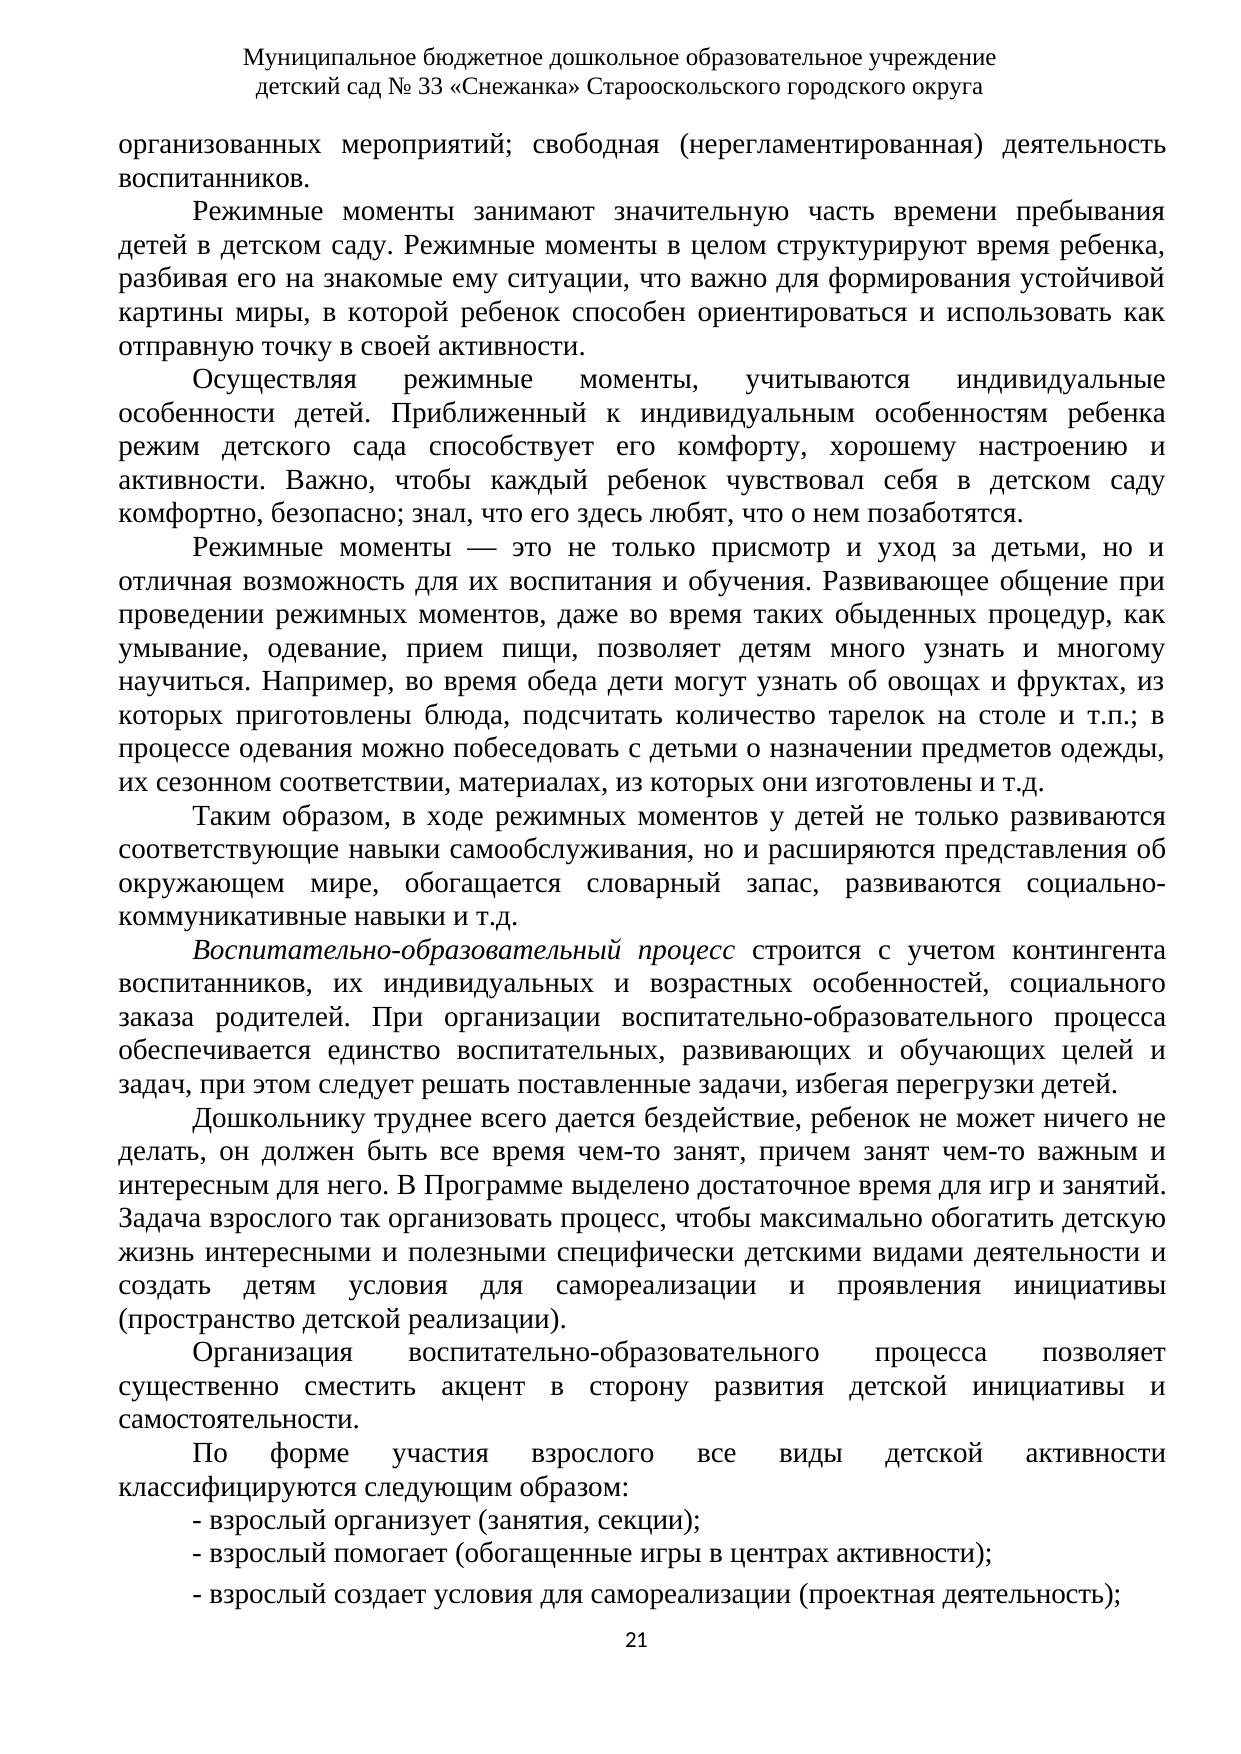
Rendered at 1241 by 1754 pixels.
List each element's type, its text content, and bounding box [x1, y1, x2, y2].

text Дошкольнику труднее всего дается бездействие, ребенок не может ничего не делать, он должен быть все время чем-то занят, причем занят чем-то важным и интересным для него. В Программе выделено достаточное время для игр и занятий. Задача взрослого так организовать процесс, чтобы максимально обогатить детскую жизнь интересными и полезными специфически детскими видами деятельности и создать детям условия для самореализации и проявления инициативы (пространство детской реализации). [118, 1100, 1167, 1334]
text организованных мероприятий; свободная (нерегламентированная) деятельность воспитанников. [118, 126, 1167, 193]
text Режимные моменты — это не только присмотр и уход за детьми, но и отличная возможность для их воспитания и обучения. Развивающее общение при проведении режимных моментов, даже во время таких обыденных процедур, как умывание, одевание, прием пищи, позволяет детям много узнать и многому научиться. Например, во время обеда дети могут узнать об овощах и фруктах, из которых приготовлены блюда, подсчитать количество тарелок на столе и т.п.; в процессе одевания можно побеседовать с детьми о назначении предметов одежды, их сезонном соответствии, материалах, из которых они изготовлены и т.д. [118, 529, 1166, 797]
text Таким образом, в ходе режимных моментов у детей не только развиваются соответствующие навыки самообслуживания, но и расширяются представления об окружающем мире, обогащается словарный запас, развиваются социально- коммуникативные навыки и т.д. [118, 798, 1167, 932]
list взрослый организует (занятия, секции); [192, 1502, 1219, 1536]
text Воспитательно-образовательный процесс строится с учетом контингента воспитанников, их индивидуальных и возрастных особенностей, социального заказа родителей. При организации воспитательно-образовательного процесса обеспечивается единство воспитательных, развивающих и обучающих целей и задач, при этом следует решать поставленные задачи, избегая перегрузки детей. [118, 932, 1167, 1099]
text По форме участия взрослого все виды детской активности классифицируются следующим образом: [118, 1435, 1166, 1502]
text Осуществляя режимные моменты, учитываются индивидуальные особенности детей. Приближенный к индивидуальным особенностям ребенка режим детского сада способствует его комфорту, хорошему настроению и активности. Важно, чтобы каждый ребенок чувствовал себя в детском саду комфортно, безопасно; знал, что его здесь любят, что о нем позаботятся. [118, 361, 1166, 529]
list взрослый создает условия для самореализации (проектная деятельность); [192, 1576, 1159, 1610]
text Режимные моменты занимают значительную часть времени пребывания детей в детском саду. Режимные моменты в целом структурируют время ребенка, разбивая его на знакомые ему ситуации, что важно для формирования устойчивой картины миры, в которой ребенок способен ориентироваться и использовать как отправную точку в своей активности. [118, 193, 1166, 361]
text Организация воспитательно-образовательного процесса позволяет существенно сместить акцент в сторону развития детской инициативы и самостоятельности. [118, 1334, 1166, 1435]
list взрослый помогает (обогащенные игры в центрах активности); [192, 1536, 1219, 1569]
